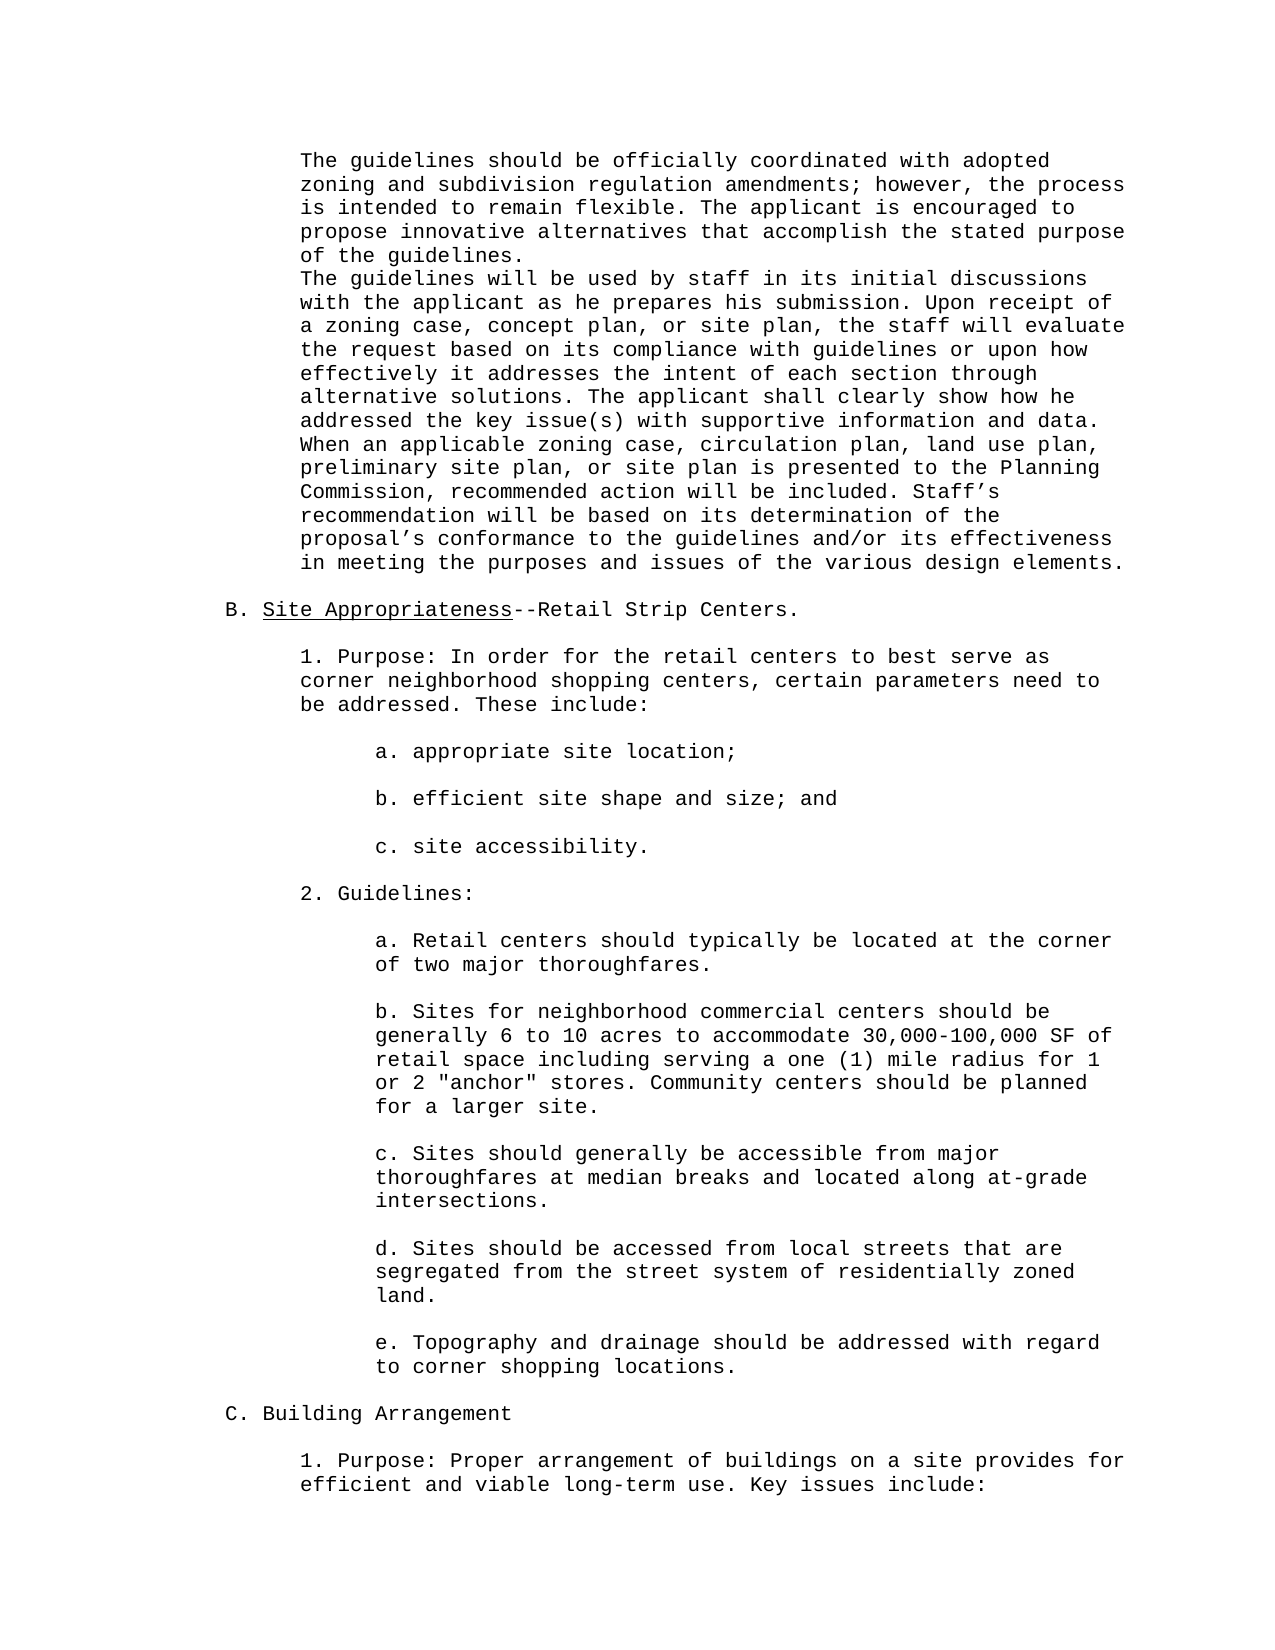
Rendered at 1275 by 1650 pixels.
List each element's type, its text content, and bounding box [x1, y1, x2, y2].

text 2. Guidelines: [225, 883, 1125, 907]
text e. Topography and drainage should be addressed with regard to corner shopping locations. [375, 1332, 1125, 1379]
text a. Retail centers should typically be located at the corner of two major thoroughfares. [375, 930, 1125, 978]
text When an applicable zoning case, circulation plan, land use plan, preliminary site plan, or site plan is presented to the Planning Commission, recommended action will be included. Staff’s recommendation will be based on its determination of the proposal’s conformance to the guidelines and/or its effectiveness in meeting the purposes and issues of the various design elements. [300, 434, 1125, 576]
text B. Site Appropriateness--Retail Strip Centers. [150, 599, 1125, 623]
text c. Sites should generally be accessible from major thoroughfares at median breaks and located along at-grade intersections. [375, 1143, 1125, 1214]
text The guidelines will be used by staff in its initial discussions with the applicant as he prepares his submission. Upon receipt of a zoning case, concept plan, or site plan, the staff will evaluate the request based on its compliance with guidelines or upon how effectively it addresses the intent of each section through alternative solutions. The applicant shall clearly show how he addressed the key issue(s) with supportive information and data. [300, 268, 1125, 434]
text c. site accessibility. [300, 836, 1125, 859]
text The guidelines should be officially coordinated with adopted zoning and subdivision regulation amendments; however, the process is intended to remain flexible. The applicant is encouraged to propose innovative alternatives that accomplish the stated purpose of the guidelines. [300, 150, 1125, 268]
text 1. Purpose: Proper arrangement of buildings on a site provides for efficient and viable long-term use. Key issues include: [300, 1451, 1125, 1498]
text b. efficient site shape and size; and [300, 788, 1125, 812]
text d. Sites should be accessed from local streets that are segregated from the street system of residentially zoned land. [375, 1238, 1125, 1309]
text C. Building Arrangement [150, 1403, 1125, 1427]
text a. appropriate site location; [300, 741, 1125, 765]
text b. Sites for neighborhood commercial centers should be generally 6 to 10 acres to accommodate 30,000-100,000 SF of retail space including serving a one (1) mile radius for 1 or 2 "anchor" stores. Community centers should be planned for a larger site. [375, 1001, 1125, 1119]
text 1. Purpose: In order for the retail centers to best serve as corner neighborhood shopping centers, certain parameters need to be addressed. These include: [300, 647, 1125, 717]
